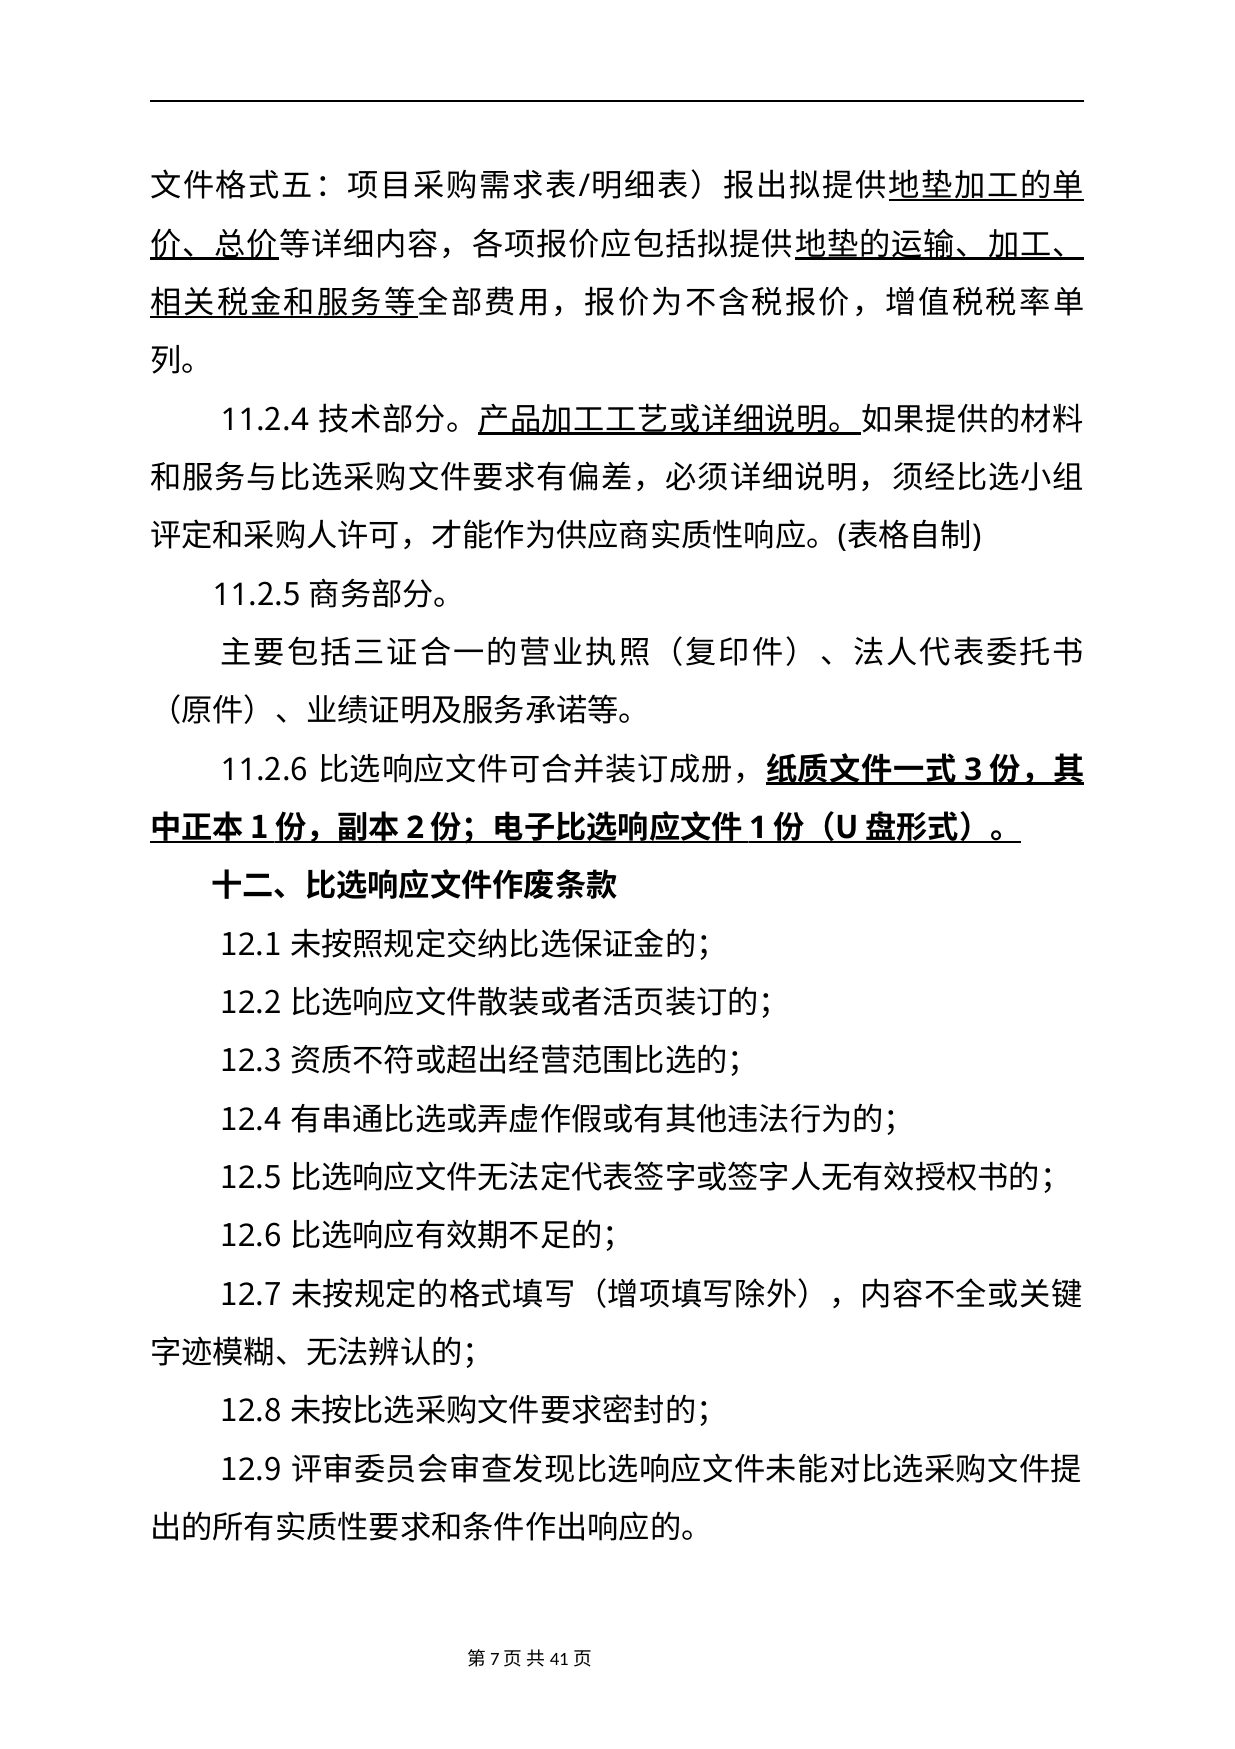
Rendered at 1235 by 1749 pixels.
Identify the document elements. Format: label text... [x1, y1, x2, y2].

text 11.2.5 商务部分。 [150, 558, 1084, 617]
text 12.2 比选响应文件散装或者活页装订的； [150, 967, 1084, 1025]
text 12.9 评审委员会审查发现比选响应文件未能对比选采购文件提出的所有实质性要求和条件作出响应的。 [150, 1433, 1084, 1550]
text 11.2.4 技术部分。产品加工工艺或详细说明。如果提供的材料和服务与比选采购文件要求有偏差，必须详细说明，须经比选小组评定和采购人许可，才能作为供应商实质性响应。(表格自制) [150, 383, 1084, 558]
text 12.3 资质不符或超出经营范围比选的； [150, 1025, 1084, 1083]
text 12.4 有串通比选或弄虚作假或有其他违法行为的； [150, 1083, 1084, 1142]
text 主要包括三证合一的营业执照（复印件）、法人代表委托书（原件）、业绩证明及服务承诺等。 [150, 617, 1084, 733]
text 12.6 比选响应有效期不足的； [150, 1200, 1084, 1258]
text 12.5 比选响应文件无法定代表签字或签字人无有效授权书的； [150, 1142, 1084, 1200]
text 12.1 未按照规定交纳比选保证金的； [150, 908, 1084, 967]
text 12.8 未按比选采购文件要求密封的； [150, 1375, 1084, 1433]
text 11.2.6 比选响应文件可合并装订成册，纸质文件一式3份，其中正本1份，副本2份；电子比选响应文件1份（U盘形式）。 [150, 733, 1084, 850]
text 十二、比选响应文件作废条款 [150, 850, 1084, 908]
text 12.7 未按规定的格式填写（增项填写除外），内容不全或关键字迹模糊、无法辨认的； [150, 1258, 1084, 1375]
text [150, 150, 1084, 383]
